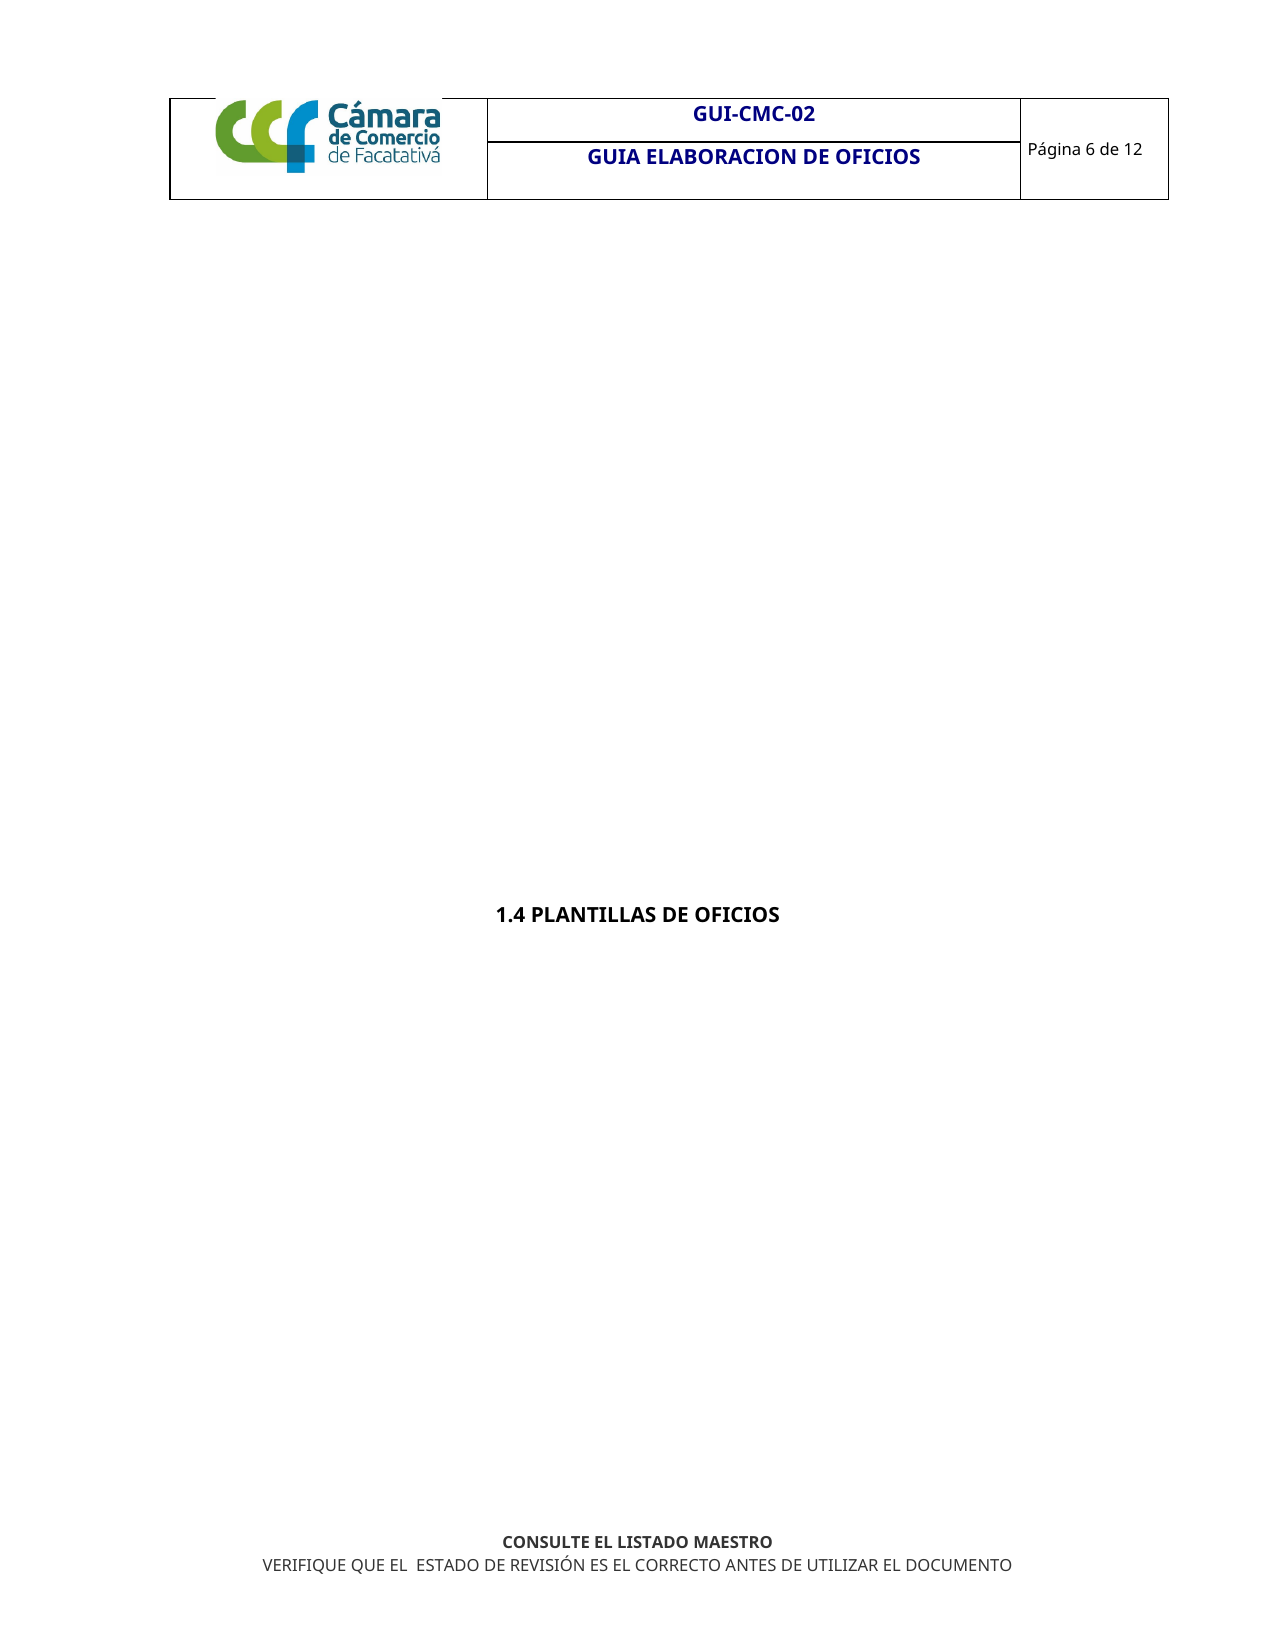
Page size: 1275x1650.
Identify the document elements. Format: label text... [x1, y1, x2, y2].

picture [215, 98, 443, 176]
text 1.4 PLANTILLAS DE OFICIOS [177, 900, 1098, 928]
